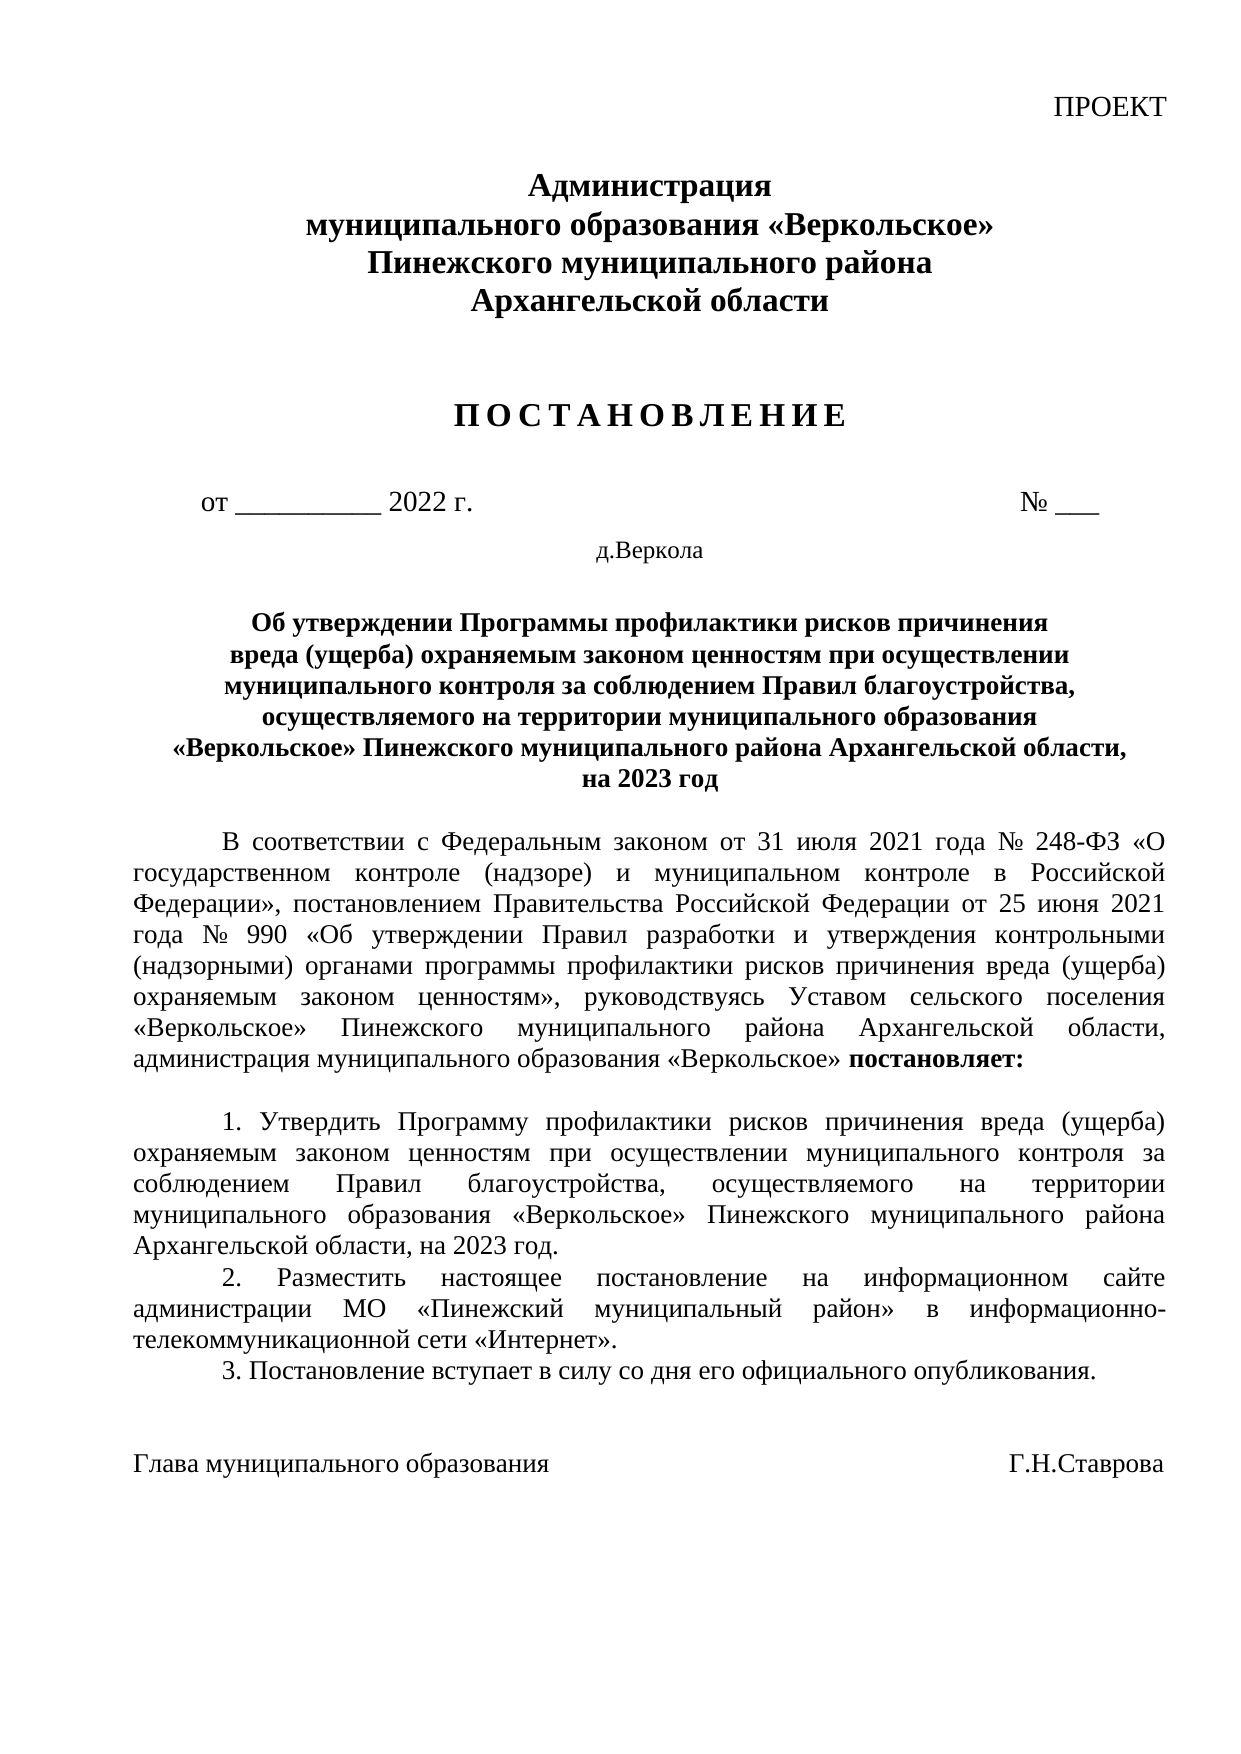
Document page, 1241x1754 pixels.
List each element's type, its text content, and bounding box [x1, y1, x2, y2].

text 1. Утвердить Программу профилактики рисков причинения вреда (ущерба) охраняемым законом ценностям при осуществлении муниципального контроля за соблюдением Правил благоустройства, осуществляемого на территории муниципального образования «Веркольское» Пинежского муниципального района Архангельской области, на 2023 год. [133, 1105, 1167, 1261]
text Администрация [133, 166, 1167, 204]
text 2. Разместить настоящее постановление на информационном сайте администрации МО «Пинежский муниципальный район» в информационно-телекоммуникационной сети «Интернет». [133, 1261, 1167, 1354]
text Об утверждении Программы профилактики рисков причинения [133, 607, 1167, 638]
text муниципального образования «Веркольское» [133, 204, 1167, 242]
text на 2023 год [133, 762, 1167, 793]
text В соответствии с Федеральным законом от 31 июля 2021 года № 248-ФЗ «О государственном контроле (надзоре) и муниципальном контроле в Российской Федерации», постановлением Правительства Российской Федерации от 25 июня 2021 года № 990 «Об утверждении Правил разработки и утверждения контрольными (надзорными) органами программы профилактики рисков причинения вреда (ущерба) охраняемым законом ценностям», руководствуясь Уставом сельского поселения «Веркольское» Пинежского муниципального района Архангельской области, администрация муниципального образования «Веркольское» постановляет: [133, 824, 1167, 1074]
text от __________ 2022 г. № ___ [133, 484, 1167, 518]
text осуществляемого на территории муниципального образования [133, 700, 1167, 731]
text вреда (ущерба) охраняемым законом ценностям при осуществлении [133, 638, 1167, 669]
text «Веркольское» Пинежского муниципального района Архангельской области, [133, 731, 1167, 762]
text Пинежского муниципального района [133, 242, 1167, 281]
text д.Веркола [133, 535, 1167, 563]
text ПОСТАНОВЛЕНИЕ [133, 396, 1167, 434]
text 3. Постановление вступает в силу со дня его официального опубликования. [133, 1354, 1167, 1385]
text ПРОЕКТ [133, 89, 1167, 122]
text муниципального контроля за соблюдением Правил благоустройства, [133, 669, 1167, 700]
text Архангельской области [133, 281, 1167, 319]
text Глава муниципального образования Г.Н.Ставрова [133, 1447, 1167, 1479]
